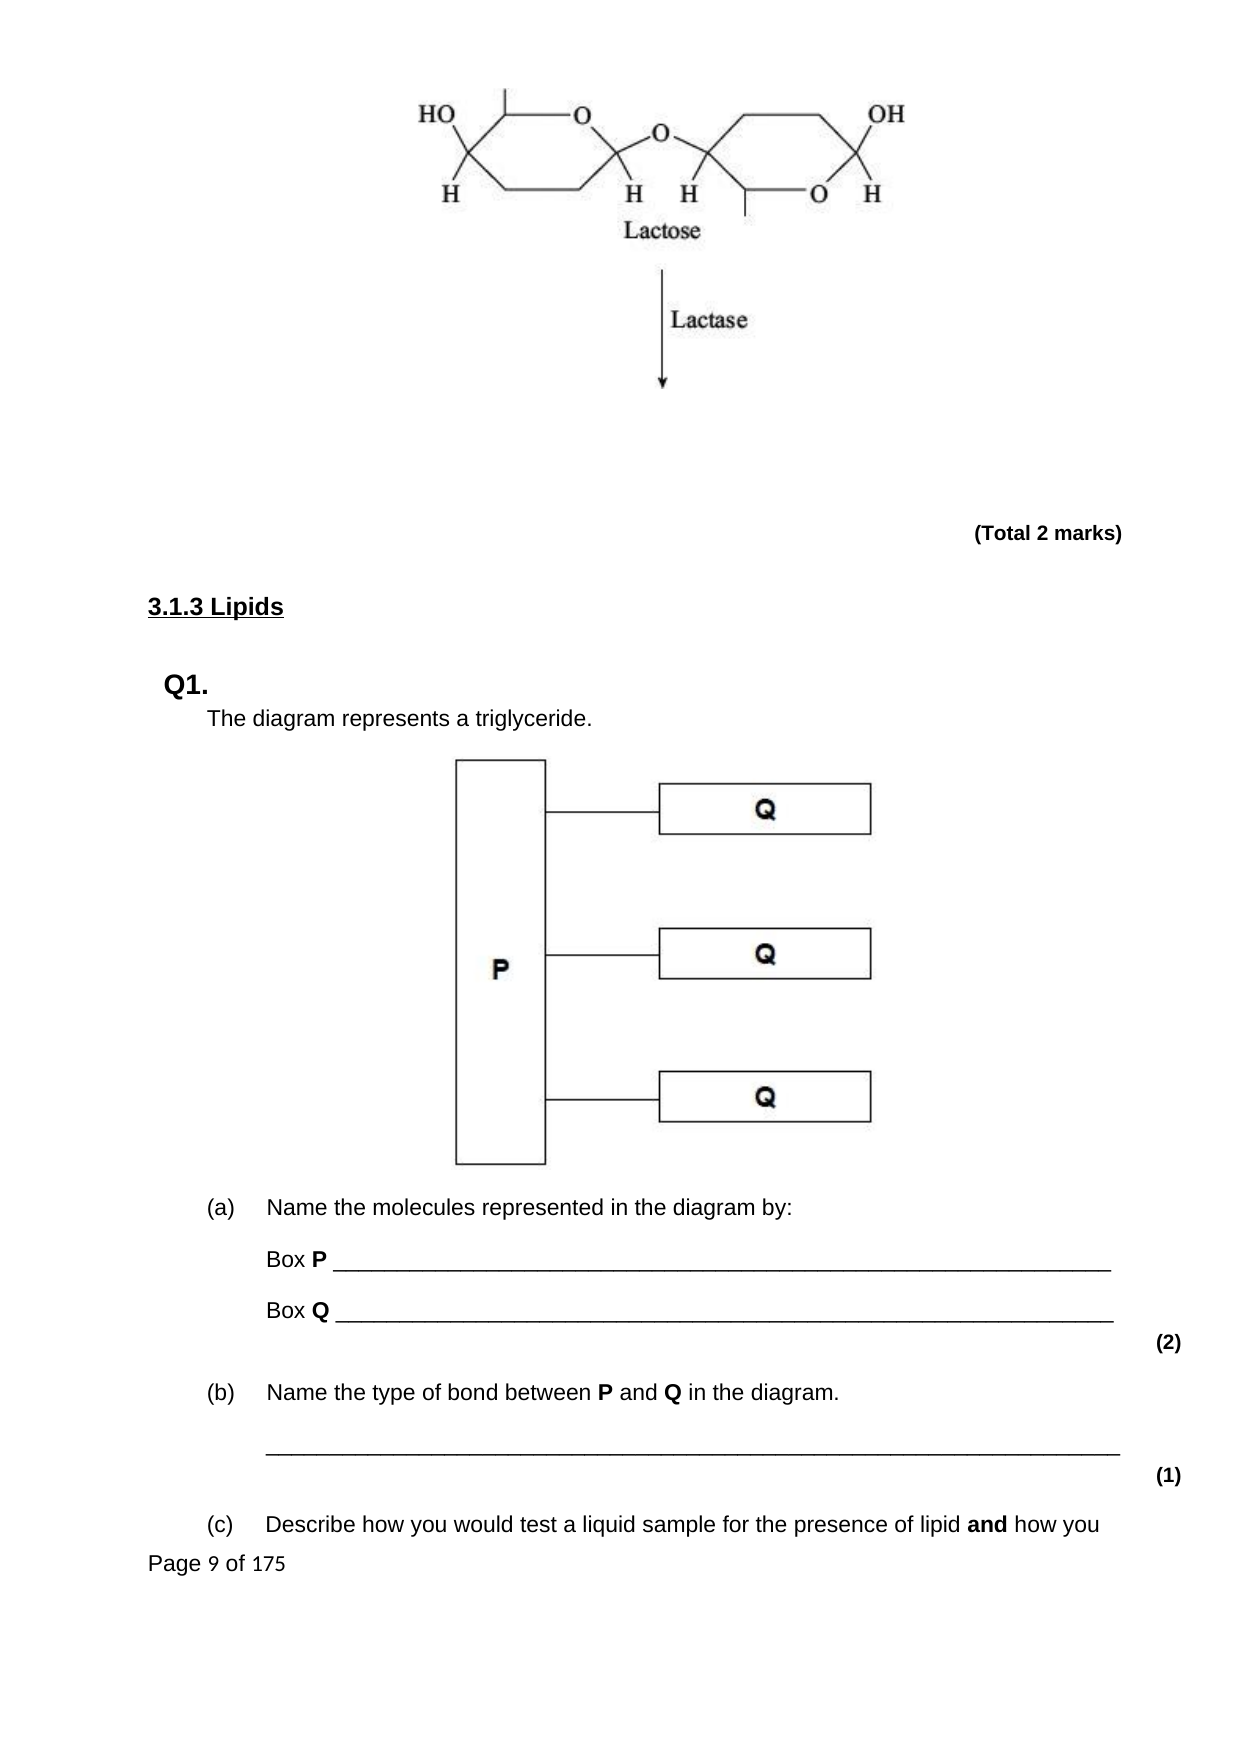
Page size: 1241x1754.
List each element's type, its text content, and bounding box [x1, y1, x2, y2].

text (b) Name the type of bond between P and Q in the diagram. [207, 1378, 1122, 1405]
text Box P _____________________________________________________________ [266, 1246, 1122, 1272]
text (1) [148, 1462, 1181, 1486]
picture [417, 88, 905, 389]
text 3.1.3 Lipids [148, 592, 1176, 621]
picture [451, 756, 878, 1170]
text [266, 1430, 1122, 1456]
text (a) Name the molecules represented in the diagram by: [207, 1194, 1122, 1221]
text (2) [148, 1329, 1181, 1353]
text (Total 2 marks) [148, 521, 1122, 545]
text Box Q _____________________________________________________________ [266, 1297, 1122, 1323]
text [207, 1511, 1122, 1538]
text The diagram represents a triglyceride. [207, 705, 1122, 731]
text Q1. [163, 668, 1176, 700]
